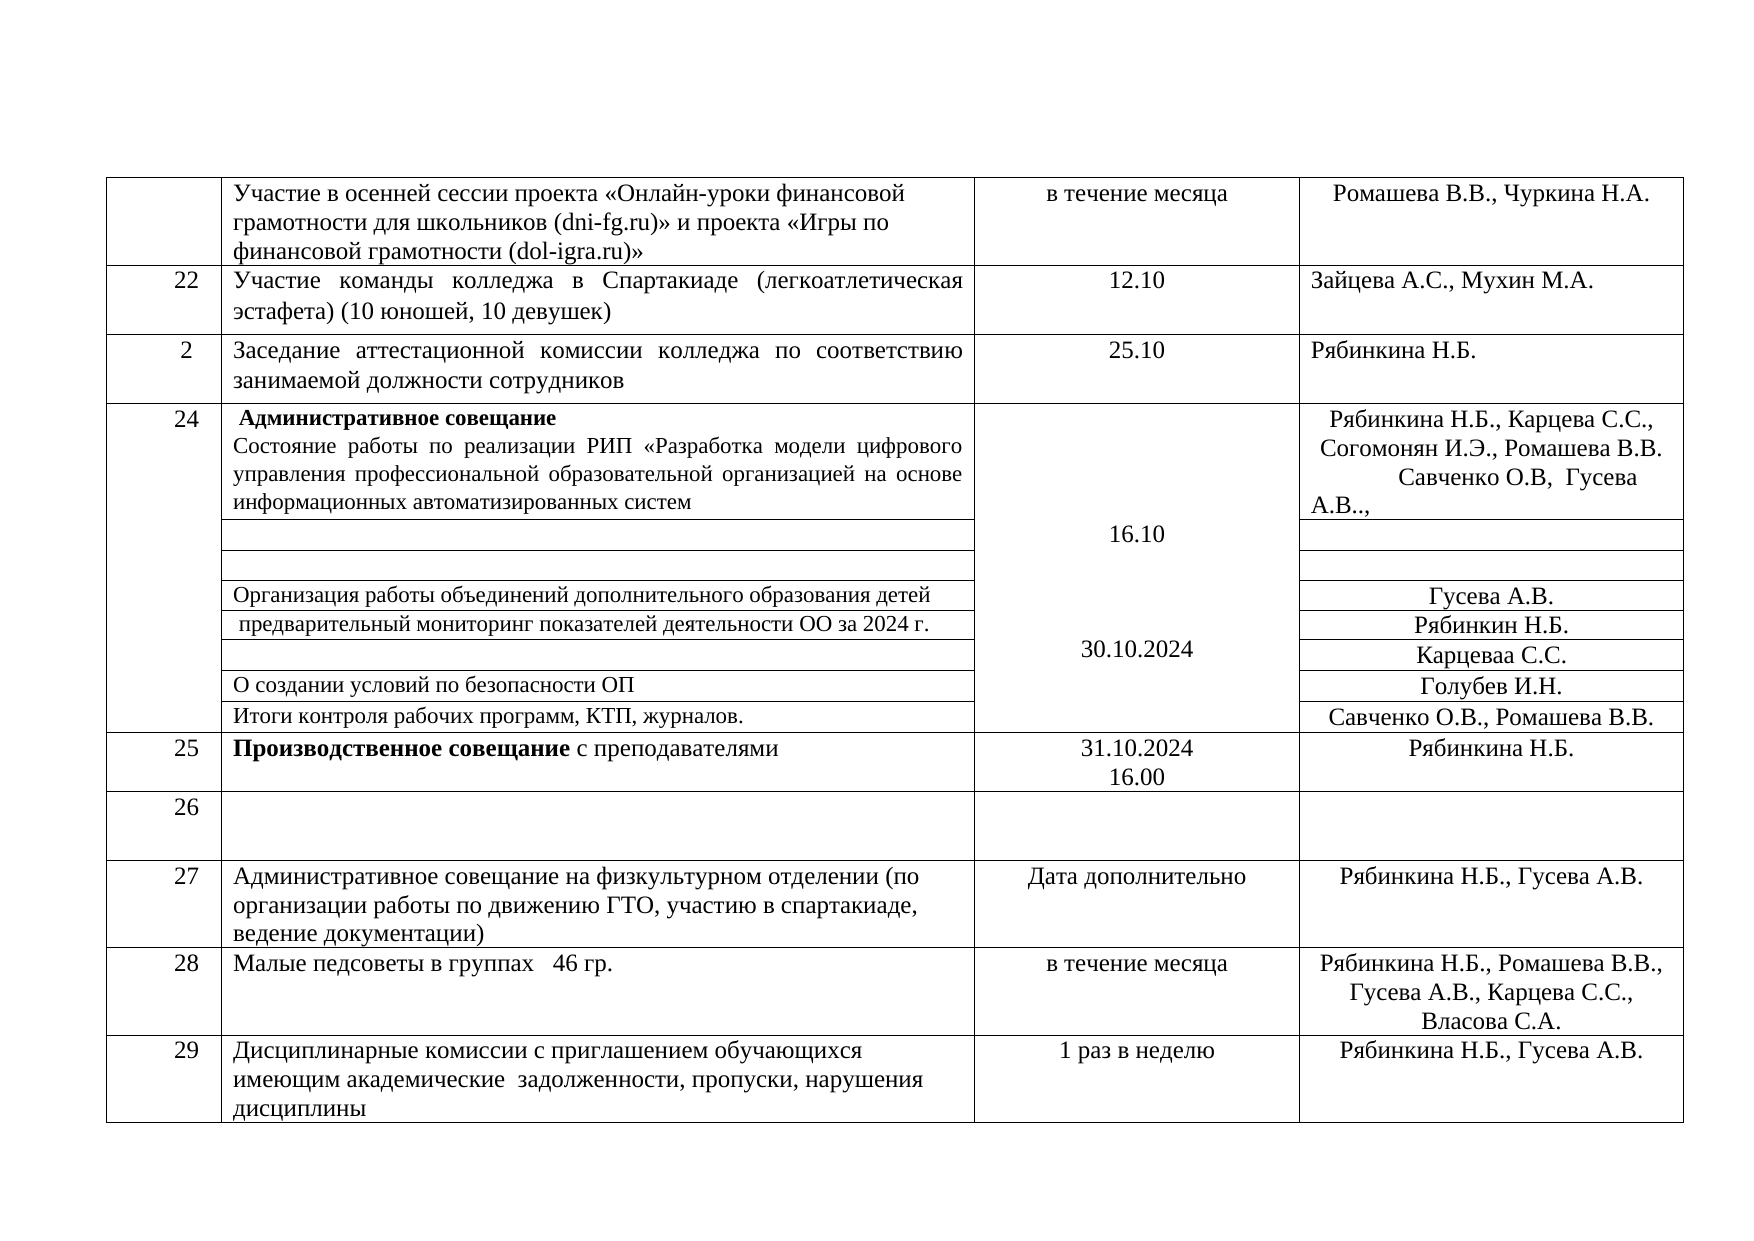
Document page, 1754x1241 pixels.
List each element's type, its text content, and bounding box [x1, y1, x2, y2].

table_cell Зайцева А.С., Мухин М.А. [1300, 266, 1683, 334]
table_cell 25 [107, 733, 221, 791]
table_cell Ромашева В.В., Чуркина Н.А. [1300, 178, 1683, 264]
table_cell 26 [107, 792, 221, 860]
table_cell 28 [107, 948, 221, 1034]
table_cell Рябинкина Н.Б., Ромашева В.В., Гусева А.В., Карцева С.С., Власова С.А. [1300, 948, 1683, 1034]
table_cell Участие команды колледжа в Спартакиаде (легкоатлетическая эстафета) (10 юношей, 10 девушек) [222, 266, 974, 334]
table_cell Дисциплинарные комиссии с приглашением обучающихся имеющим академические задолженности, пропуски, нарушения дисциплины [222, 1036, 974, 1122]
table_cell О создании условий по безопасности ОП [222, 671, 974, 701]
table_cell [1300, 551, 1683, 580]
table_cell Рябинкин Н.Б. [1300, 611, 1683, 639]
table_cell Итоги контроля рабочих программ, КТП, журналов. [222, 702, 974, 732]
table_cell Производственное совещание с преподавателями [222, 733, 974, 791]
table_cell 27 [107, 861, 221, 947]
table_cell [222, 551, 974, 580]
table_cell 16.10 30.10.2024 [975, 404, 1299, 732]
table_cell 1 раз в неделю [975, 1036, 1299, 1122]
table_cell [222, 640, 974, 670]
table_cell Голубев И.Н. [1300, 671, 1683, 701]
table_cell Карцеваа С.С. [1300, 640, 1683, 670]
table_cell Рябинкина Н.Б., Карцева С.С., Согомонян И.Э., Ромашева В.В. Савченко О.В, Гусева А.В.., [1300, 404, 1683, 519]
table_cell [107, 178, 221, 264]
table_cell 29 [107, 1036, 221, 1122]
table_cell [1300, 792, 1683, 860]
table_cell Рябинкина Н.Б. [1300, 733, 1683, 791]
table_cell [975, 792, 1299, 860]
table_cell 24 [107, 404, 221, 732]
table_cell Административное совещание Состояние работы по реализации РИП «Разработка модели цифрового управления профессиональной образовательной организацией на основе информационных автоматизированных систем [222, 404, 974, 519]
table_cell в течение месяца [975, 178, 1299, 264]
table_cell Организация работы объединений дополнительного образования детей [222, 581, 974, 609]
table_cell 31.10.2024 16.00 [975, 733, 1299, 791]
table_cell [222, 520, 974, 550]
table_cell 22 [107, 266, 221, 334]
table_cell Гусева А.В. [1300, 581, 1683, 609]
table_cell Участие в осенней сессии проекта «Онлайн-уроки финансовой грамотности для школьников (dni-fg.ru)» и проекта «Игры по финансовой грамотности (dol-igra.ru)» [222, 178, 974, 264]
table_cell Савченко О.В., Ромашева В.В. [1300, 702, 1683, 732]
table_cell в течение месяца [975, 948, 1299, 1034]
table_cell 12.10 [975, 266, 1299, 334]
table_cell 25.10 [975, 335, 1299, 403]
table_cell [1300, 520, 1683, 550]
table_cell Рябинкина Н.Б., Гусева А.В. [1300, 1036, 1683, 1122]
table_cell Административное совещание на физкультурном отделении (по организации работы по движению ГТО, участию в спартакиаде, ведение документации) [222, 861, 974, 947]
table_cell Рябинкина Н.Б. [1300, 335, 1683, 403]
table_cell 2 [107, 335, 221, 403]
table_cell Заседание аттестационной комиссии колледжа по соответствию занимаемой должности сотрудников [222, 335, 974, 403]
table_cell Рябинкина Н.Б., Гусева А.В. [1300, 861, 1683, 947]
table_cell [222, 792, 974, 860]
table_cell Малые педсоветы в группах 46 гр. [222, 948, 974, 1034]
table_cell Дата дополнительно [975, 861, 1299, 947]
table_cell предварительный мониторинг показателей деятельности ОО за 2024 г. [222, 611, 974, 639]
